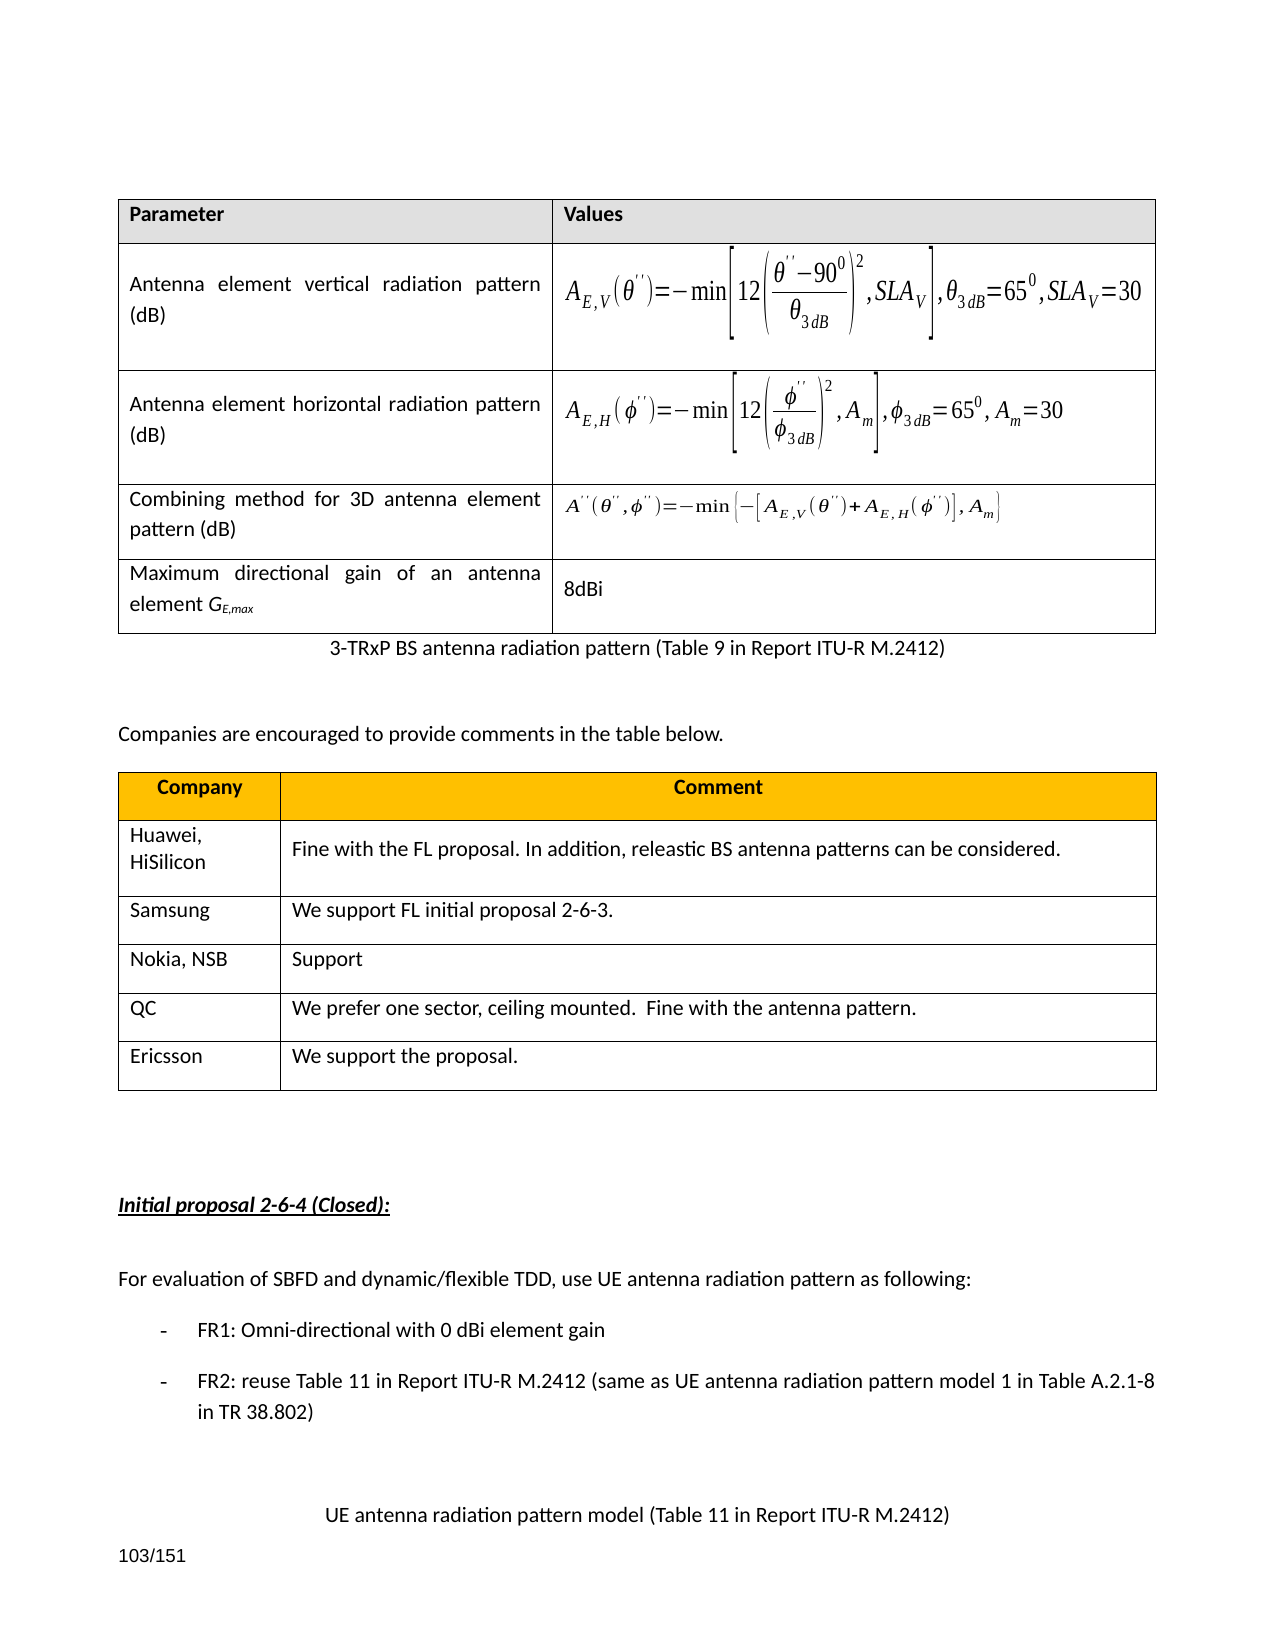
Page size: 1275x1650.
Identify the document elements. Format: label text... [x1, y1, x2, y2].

list FR1: Omni-directional with 0 dBi element gain [160, 1316, 1157, 1343]
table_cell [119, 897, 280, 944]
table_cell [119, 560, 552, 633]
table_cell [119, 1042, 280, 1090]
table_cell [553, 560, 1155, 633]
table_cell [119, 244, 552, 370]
text For evaluation of SBFD and dynamic/flexible TDD, use UE antenna radiation pattern as following: [118, 1265, 1157, 1291]
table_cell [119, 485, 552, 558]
text Companies are encouraged to provide comments in the table below. [118, 720, 1157, 747]
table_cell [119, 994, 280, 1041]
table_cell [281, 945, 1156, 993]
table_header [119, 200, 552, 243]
text 3-TRxP BS antenna radiation pattern (Table 9 in Report ITU-R M.2412) [118, 634, 1157, 661]
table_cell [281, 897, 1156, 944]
text UE antenna radiation pattern model (Table 11 in Report ITU-R M.2412) [118, 1501, 1157, 1528]
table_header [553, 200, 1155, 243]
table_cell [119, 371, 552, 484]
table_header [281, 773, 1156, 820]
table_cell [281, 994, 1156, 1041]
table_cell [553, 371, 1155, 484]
list FR2: reuse Table 11 in Report ITU-R M.2412 (same as UE antenna radiation pattern model 1 in Table A.2.1-8 in TR 38.802) [160, 1368, 1157, 1425]
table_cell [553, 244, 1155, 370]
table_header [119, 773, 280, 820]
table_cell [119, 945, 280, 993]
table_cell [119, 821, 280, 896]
subtitle Initial proposal 2-6-4 (Closed): [118, 1192, 1157, 1218]
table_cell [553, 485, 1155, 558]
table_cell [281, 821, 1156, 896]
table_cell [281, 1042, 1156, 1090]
